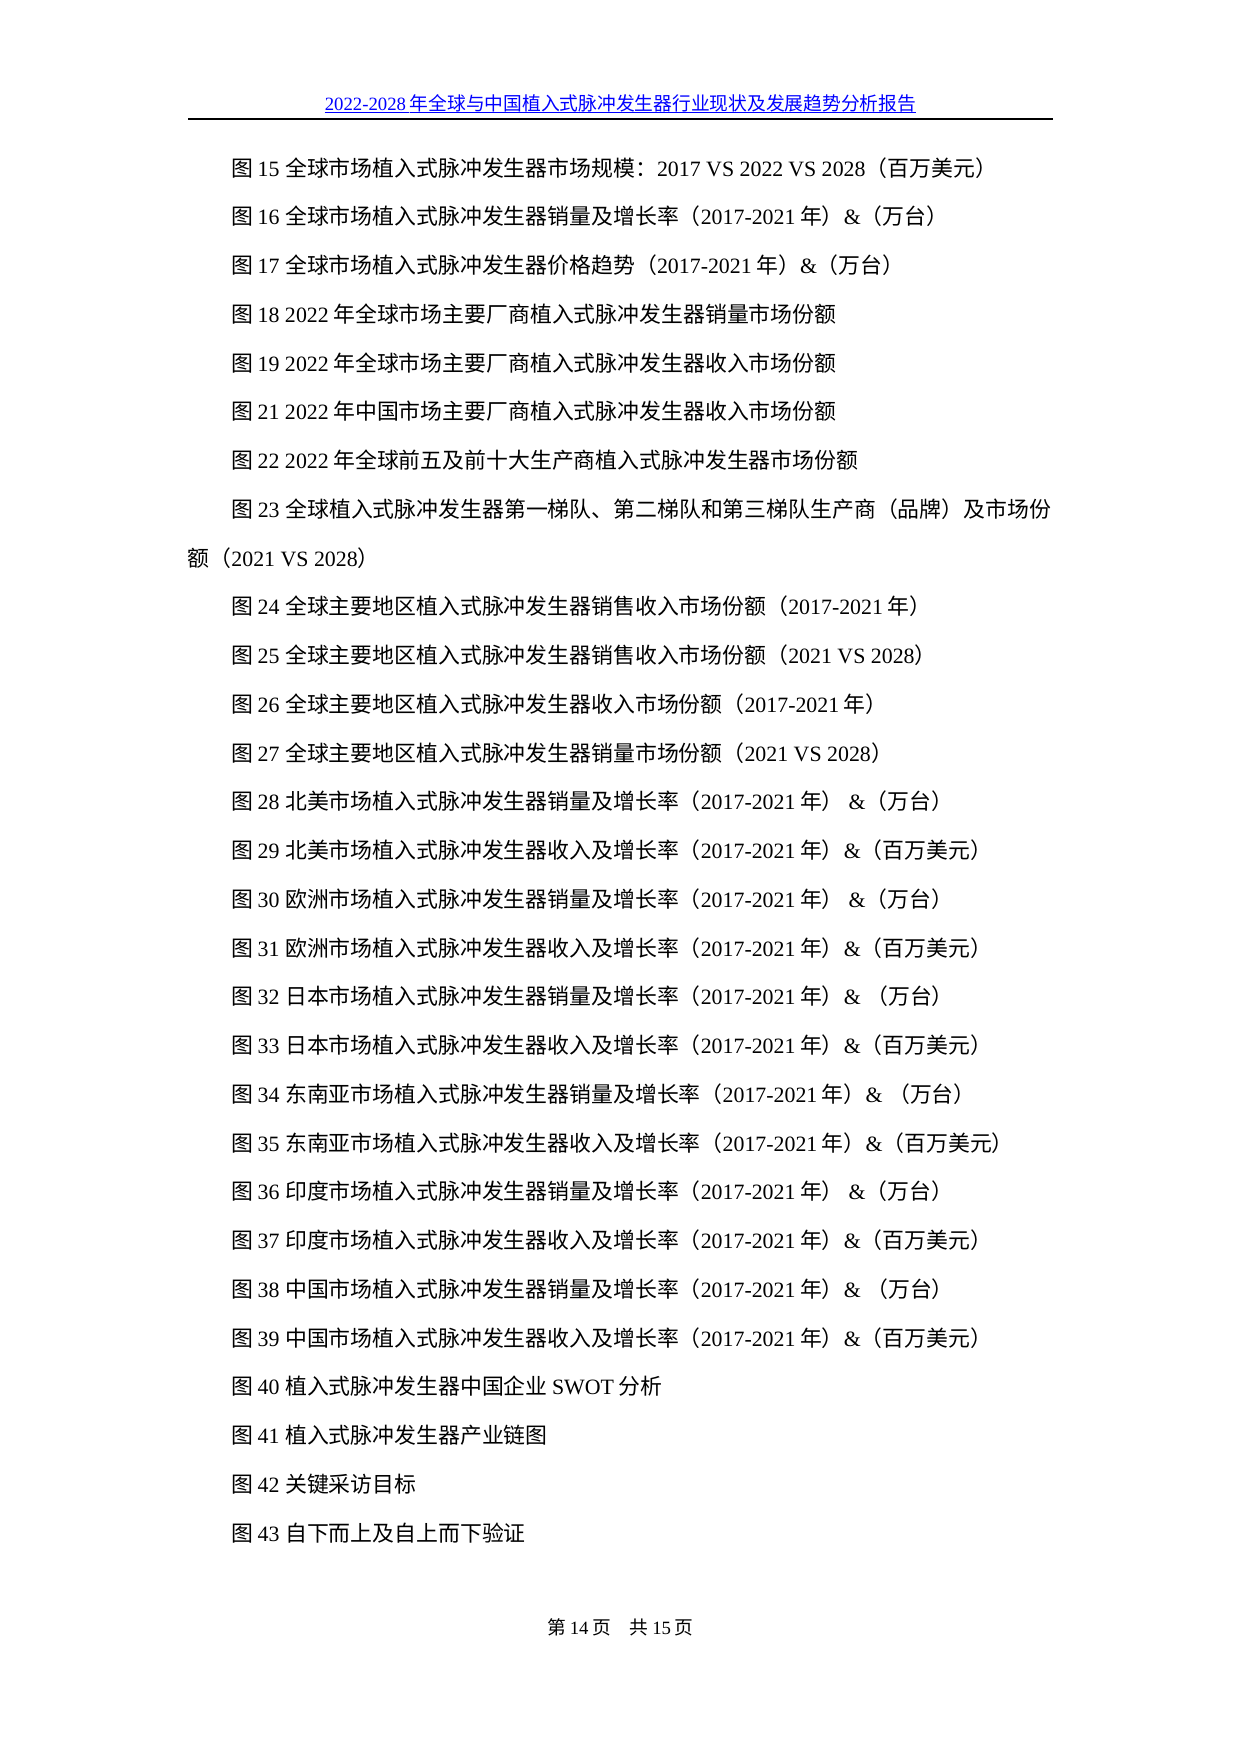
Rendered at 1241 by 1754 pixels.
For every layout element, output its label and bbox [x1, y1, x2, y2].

text [187, 150, 1053, 1548]
